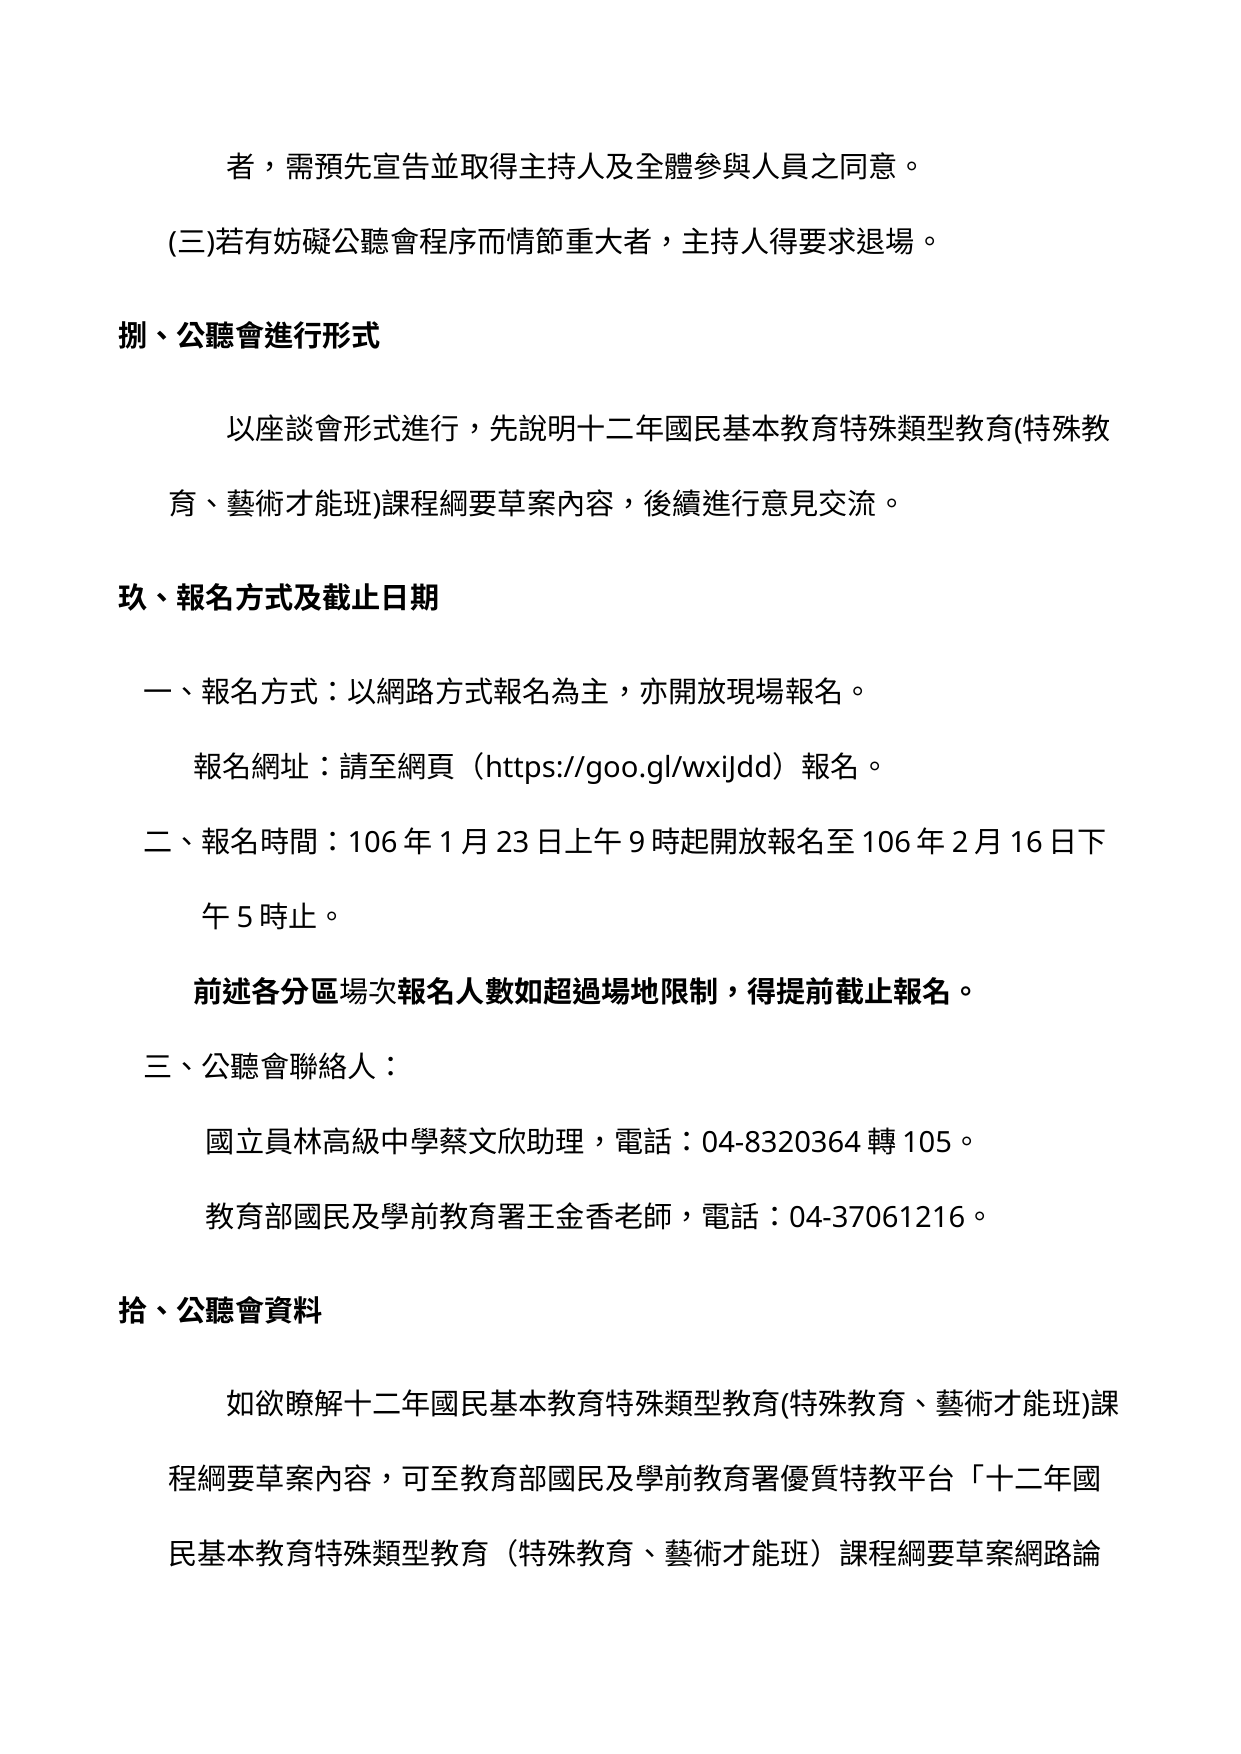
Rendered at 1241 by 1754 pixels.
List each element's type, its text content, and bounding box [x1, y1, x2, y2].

text 教育部國民及學前教育署王金香老師，電話：04-37061216。 [206, 1177, 1122, 1252]
text 以座談會形式進行，先說明十二年國民基本教育特殊類型教育(特殊教育、藝術才能班)課程綱要草案內容，後續進行意見交流。 [168, 389, 1122, 539]
text 拾、公聽會資料 [118, 1271, 1122, 1346]
text 國立員林高級中學蔡文欣助理，電話：04-8320364轉105。 [206, 1102, 1122, 1177]
text 捌、公聽會進行形式 [118, 296, 1122, 371]
text 前述各分區場次報名人數如超過場地限制，得提前截止報名。 [193, 952, 1122, 1027]
text 報名網址：請至網頁（https://goo.gl/wxiJdd）報名。 [193, 727, 1122, 802]
text 三、公聽會聯絡人： [143, 1027, 1122, 1102]
text (三)若有妨礙公聽會程序而情節重大者，主持人得要求退場。 [168, 202, 1122, 277]
text 二、報名時間：106年1月23日上午9時起開放報名至106年2月16日下午5時止。 [143, 802, 1122, 952]
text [168, 127, 1122, 202]
text 玖、報名方式及截止日期 [118, 558, 1122, 633]
text 一、報名方式：以網路方式報名為主，亦開放現場報名。 [143, 652, 1122, 727]
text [168, 1364, 1122, 1589]
